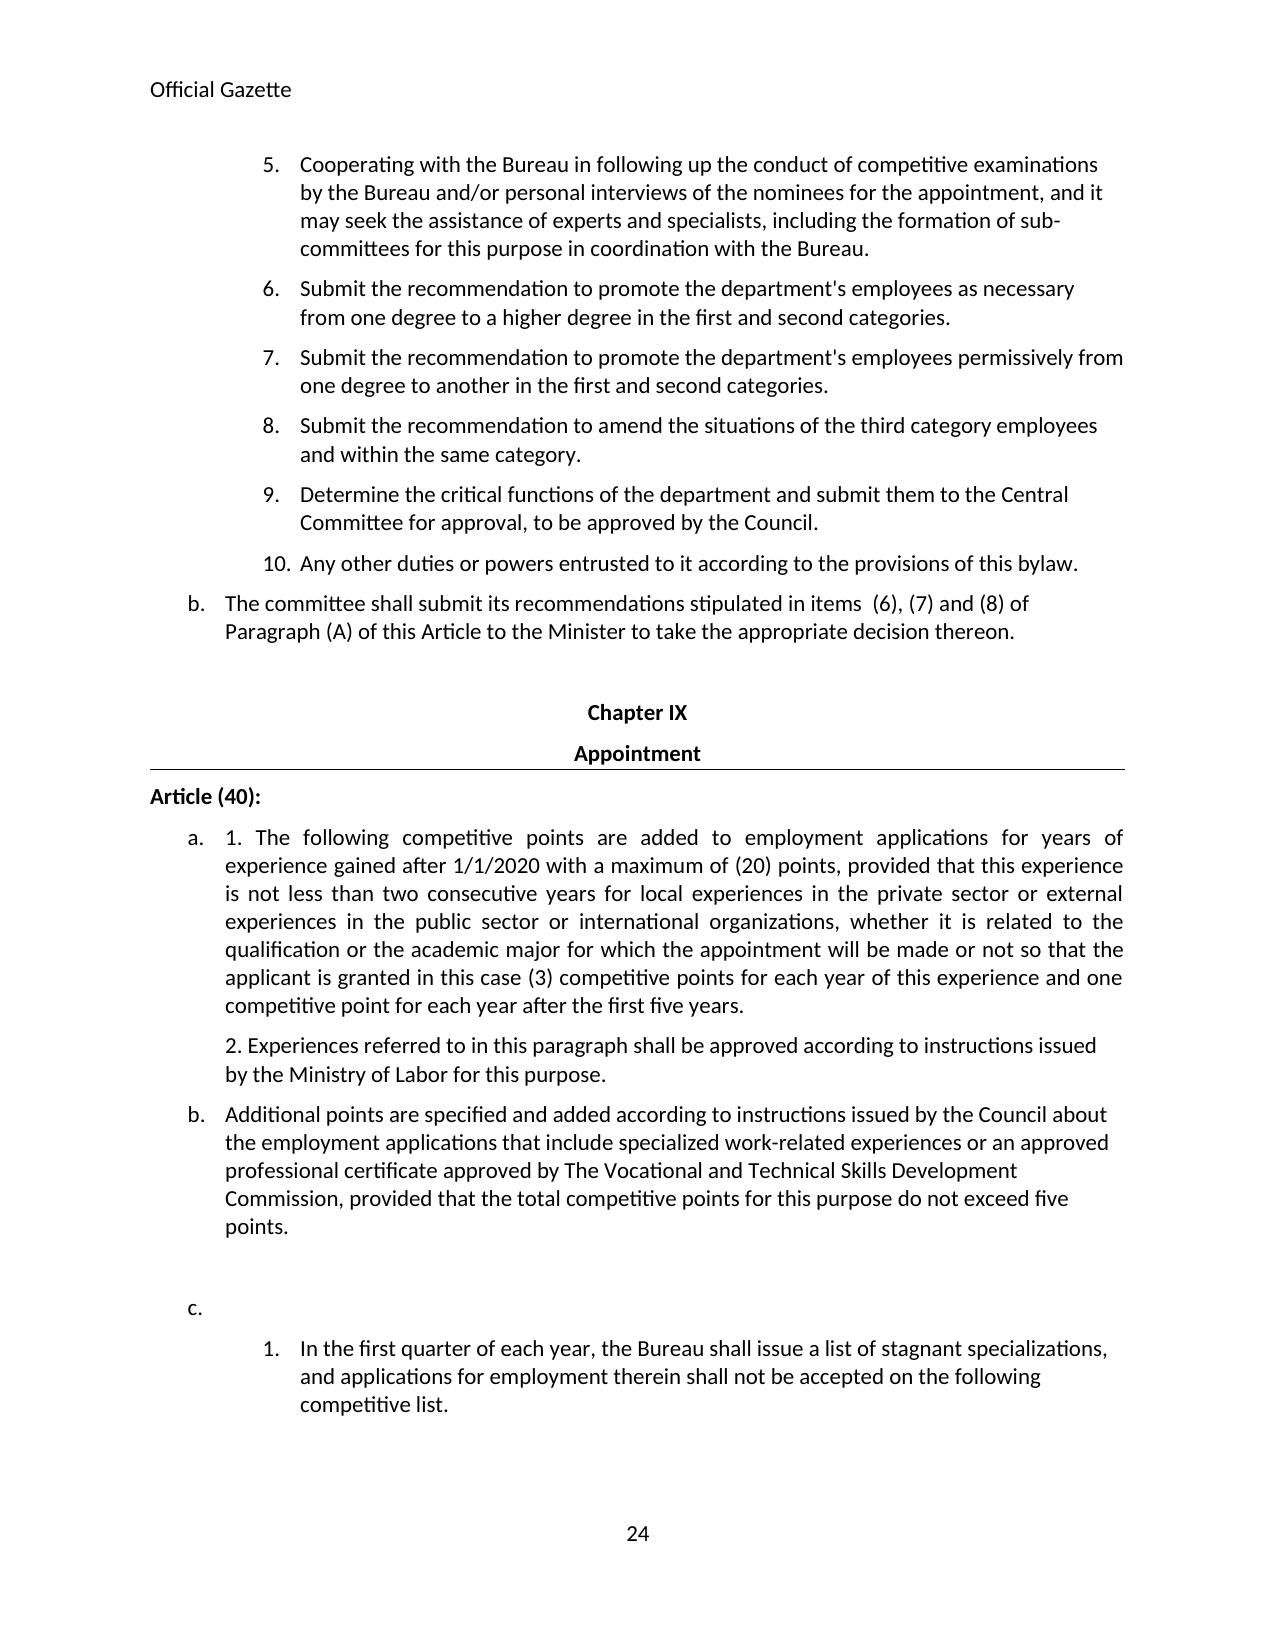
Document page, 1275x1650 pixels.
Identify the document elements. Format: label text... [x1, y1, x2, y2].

list The committee shall submit its recommendations stipulated in items (6), (7) and (8) of Paragraph (A) of this Article to the Minister to take the appropriate decision thereon. [187, 589, 1125, 645]
text Article (40): [150, 782, 1125, 811]
list 1. The following competitive points are added to employment applications for years of experience gained after 1/1/2020 with a maximum of (20) points, provided that this experience is not less than two consecutive years for local experiences in the private sector or external experiences in the public sector or international organizations, whether it is related to the qualification or the academic major for which the appointment will be made or not so that the applicant is granted in this case (3) competitive points for each year of this experience and one competitive point for each year after the first five years. [187, 823, 1125, 1019]
text Chapter IX [150, 698, 1125, 726]
list Submit the recommendation to amend the situations of the third category employees and within the same category. [262, 412, 1125, 468]
list Any other duties or powers entrusted to it according to the provisions of this bylaw. [262, 549, 1125, 577]
list Submit the recommendation to promote the department's employees permissively from one degree to another in the first and second categories. [262, 343, 1125, 399]
list Submit the recommendation to promote the department's employees as necessary from one degree to a higher degree in the first and second categories. [262, 274, 1125, 331]
list Additional points are specified and added according to instructions issued by the Council about the employment applications that include specialized work-related experiences or an approved professional certificate approved by The Vocational and Technical Skills Development Commission, provided that the total competitive points for this purpose do not exceed five points. [187, 1100, 1125, 1240]
text Appointment [150, 739, 1125, 769]
list In the first quarter of each year, the Bureau shall issue a list of stagnant specializations, and applications for employment therein shall not be accepted on the following competitive list. [262, 1334, 1125, 1418]
list Determine the critical functions of the department and submit them to the Central Committee for approval, to be approved by the Council. [262, 480, 1125, 536]
list Cooperating with the Bureau in following up the conduct of competitive examinations by the Bureau and/or personal interviews of the nominees for the appointment, and it may seek the assistance of experts and specialists, including the formation of sub-committees for this purpose in coordination with the Bureau. [262, 150, 1125, 262]
text 2. Experiences referred to in this paragraph shall be approved according to instructions issued by the Ministry of Labor for this purpose. [225, 1032, 1125, 1088]
